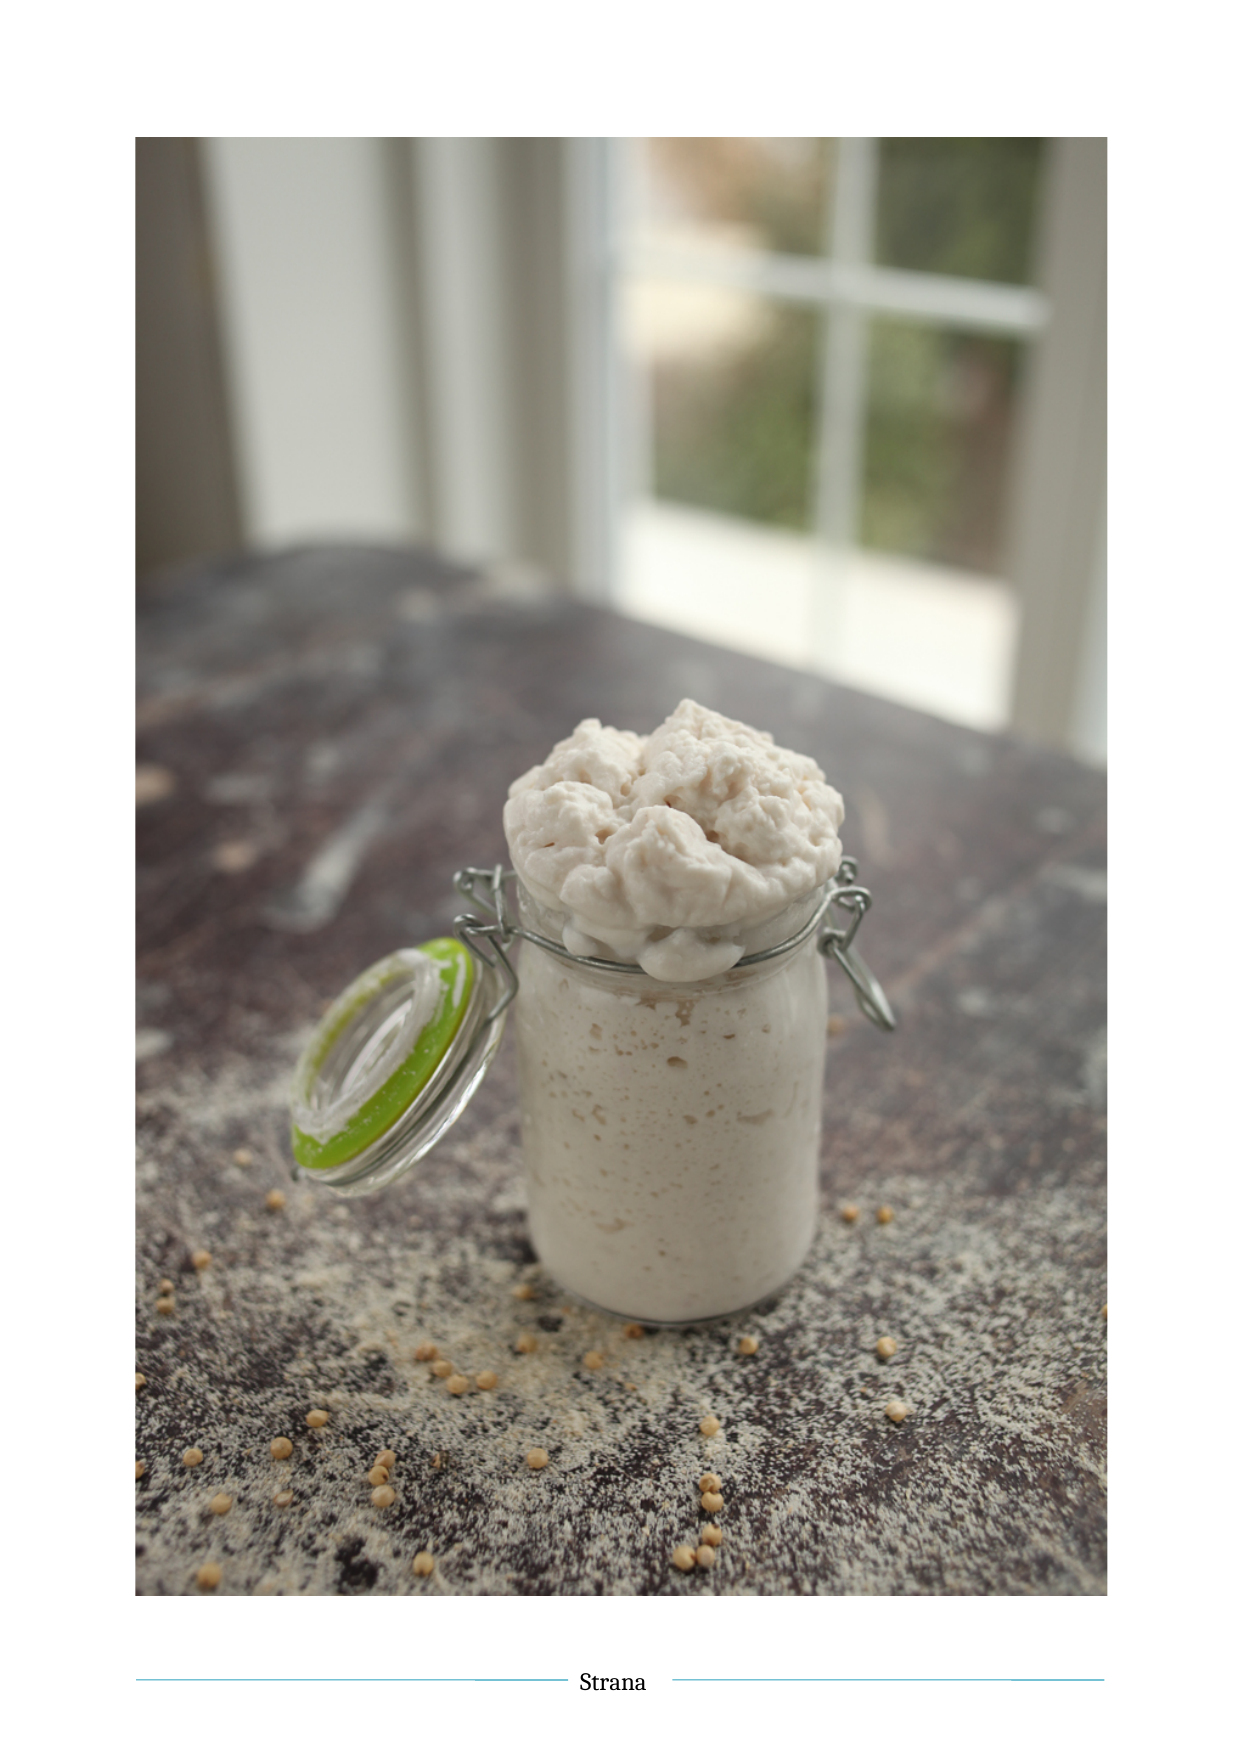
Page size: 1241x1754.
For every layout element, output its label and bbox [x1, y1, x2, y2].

picture [135, 137, 1108, 1596]
